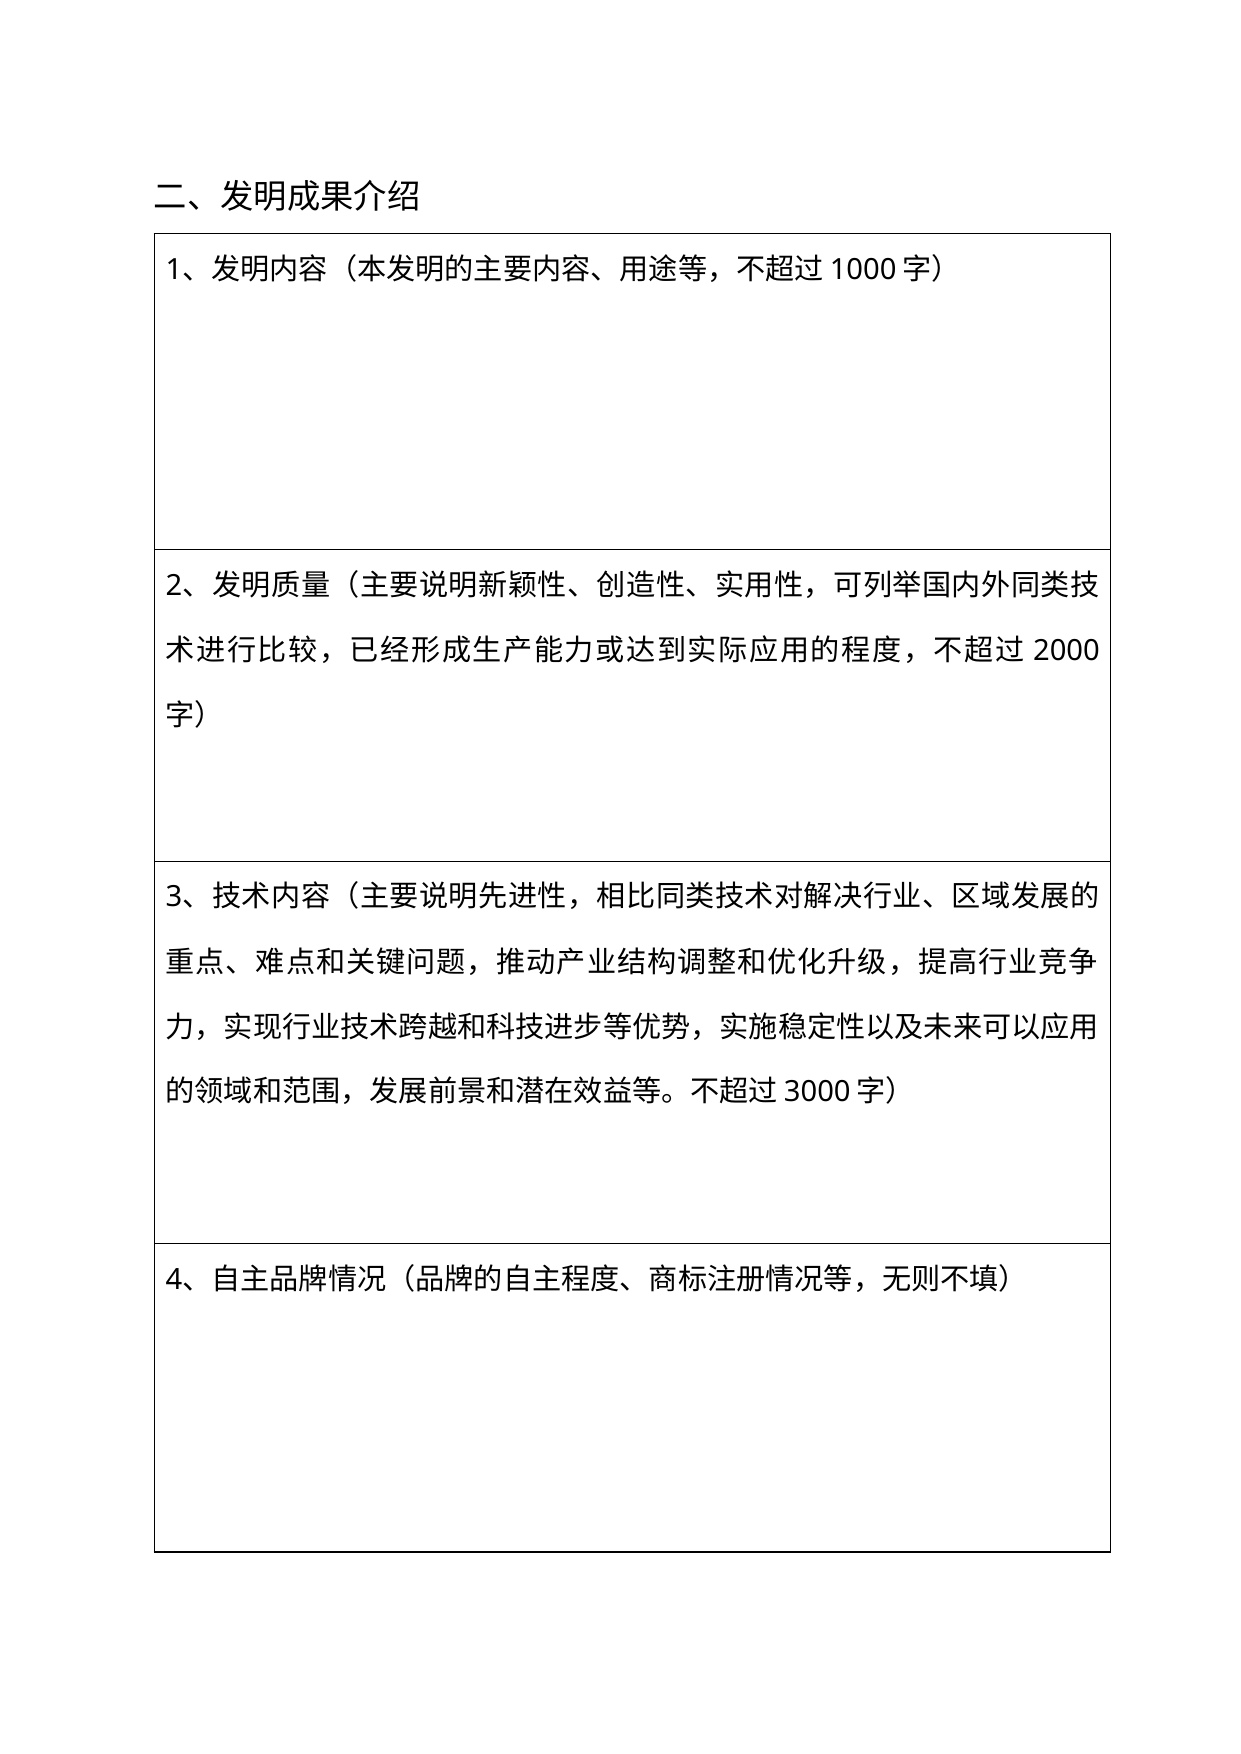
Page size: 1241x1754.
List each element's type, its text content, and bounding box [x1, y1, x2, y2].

table_cell 4、自主品牌情况（品牌的自主程度、商标注册情况等，无则不填） [155, 1244, 1110, 1551]
table_cell 3、技术内容（主要说明先进性，相比同类技术对解决行业、区域发展的重点、难点和关键问题，推动产业结构调整和优化升级，提高行业竞争力，实现行业技术跨越和科技进步等优势，实施稳定性以及未来可以应用的领域和范围，发展前景和潜在效益等。不超过3000字） [155, 862, 1110, 1243]
table_cell 2、发明质量（主要说明新颖性、创造性、实用性，可列举国内外同类技术进行比较，已经形成生产能力或达到实际应用的程度，不超过2000字） [155, 550, 1110, 861]
table_header 1、发明内容（本发明的主要内容、用途等，不超过1000字） [155, 234, 1110, 549]
title 二、发明成果介绍 [153, 162, 1110, 227]
